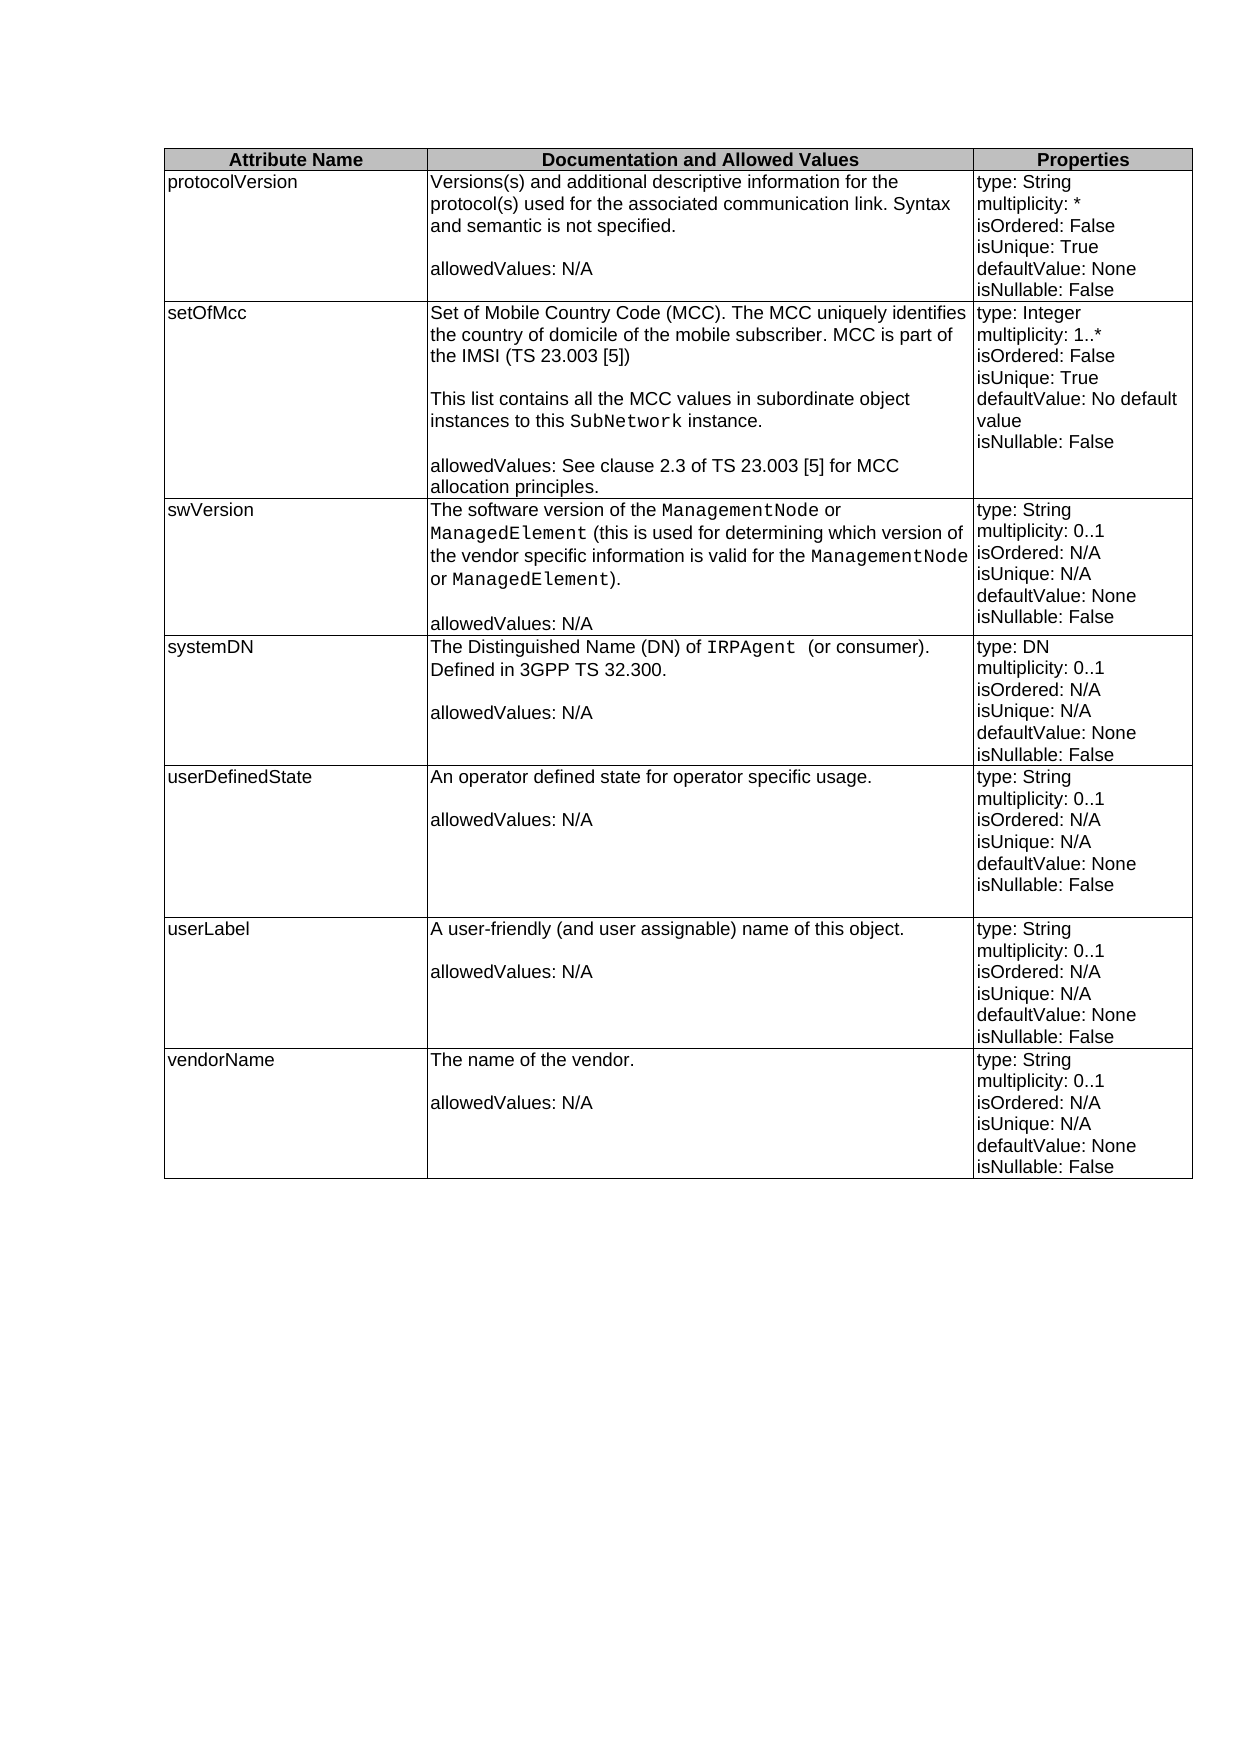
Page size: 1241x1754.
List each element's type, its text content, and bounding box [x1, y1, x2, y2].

table_cell The name of the vendor. allowedValues: N/A [428, 1049, 973, 1178]
table_cell type: String multiplicity: 0..1 isOrdered: N/A isUnique: N/A defaultValue: None isNullable: False [974, 499, 1192, 634]
table_cell protocolVersion [165, 171, 427, 301]
table_cell The Distinguished Name (DN) of IRPAgent (or consumer). Defined in 3GPP TS 32.300. allowedValues: N/A [428, 636, 973, 765]
table_cell Versions(s) and additional descriptive information for the protocol(s) used for the associated communication link. Syntax and semantic is not specified. allowedValues: N/A [428, 171, 973, 301]
table_cell systemDN [165, 636, 427, 765]
table_cell swVersion [165, 499, 427, 634]
table_cell userDefinedState [165, 766, 427, 917]
table_cell userLabel [165, 918, 427, 1047]
table_cell Set of Mobile Country Code (MCC). The MCC uniquely identifies the country of domicile of the mobile subscriber. MCC is part of the IMSI (TS 23.003 [5]) This list contains all the MCC values in subordinate object instances to this SubNetwork instance. allowedValues: See clause 2.3 of TS 23.003 [5] for MCC allocation principles. [428, 302, 973, 497]
table_cell An operator defined state for operator specific usage. allowedValues: N/A [428, 766, 973, 917]
table_cell type: DN multiplicity: 0..1 isOrdered: N/A isUnique: N/A defaultValue: None isNullable: False [974, 636, 1192, 765]
table_header Documentation and Allowed Values [428, 149, 973, 170]
table_cell type: String multiplicity: 0..1 isOrdered: N/A isUnique: N/A defaultValue: None isNullable: False [974, 1049, 1192, 1178]
table_cell type: Integer multiplicity: 1..* isOrdered: False isUnique: True defaultValue: No default value isNullable: False [974, 302, 1192, 497]
table_cell A user-friendly (and user assignable) name of this object. allowedValues: N/A [428, 918, 973, 1047]
table_cell The software version of the ManagementNode or ManagedElement (this is used for determining which version of the vendor specific information is valid for the ManagementNode or ManagedElement). allowedValues: N/A [428, 499, 973, 634]
table_header Attribute Name [165, 149, 427, 170]
table_cell type: String multiplicity: 0..1 isOrdered: N/A isUnique: N/A defaultValue: None isNullable: False [974, 918, 1192, 1047]
table_cell vendorName [165, 1049, 427, 1178]
table_cell setOfMcc [165, 302, 427, 497]
table_cell type: String multiplicity: * isOrdered: False isUnique: True defaultValue: None isNullable: False [974, 171, 1192, 301]
table_header Properties [974, 149, 1192, 170]
table_cell type: String multiplicity: 0..1 isOrdered: N/A isUnique: N/A defaultValue: None isNullable: False [974, 766, 1192, 917]
